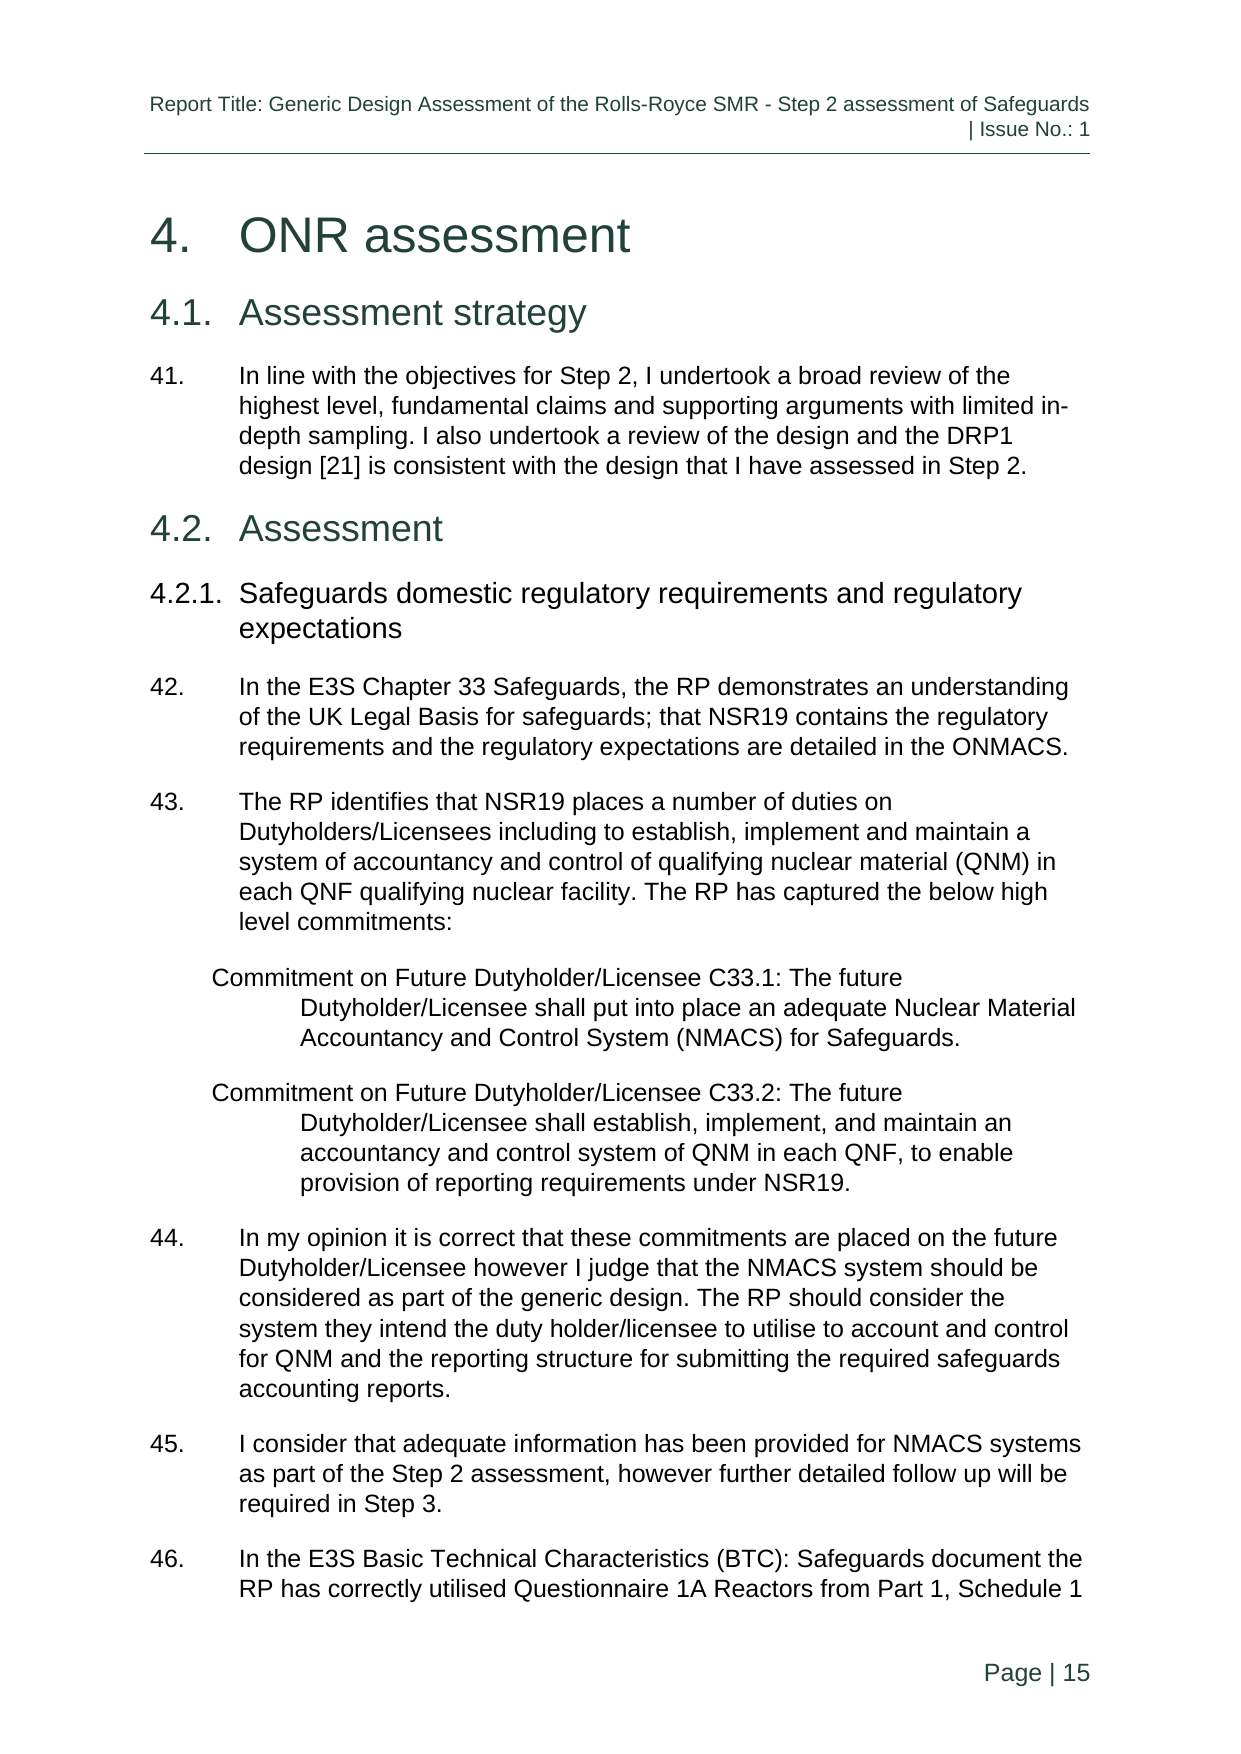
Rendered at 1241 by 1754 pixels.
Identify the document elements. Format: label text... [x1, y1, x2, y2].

text Commitment on Future Dutyholder/Licensee C33.1: The future Dutyholder/Licensee shall put into place an adequate Nuclear Material Accountancy and Control System (NMACS) for Safeguards. [211, 962, 1090, 1051]
text Commitment on Future Dutyholder/Licensee C33.2: The future Dutyholder/Licensee shall establish, implement, and maintain an accountancy and control system of QNM in each QNF, to enable provision of reporting requirements under NSR19. [211, 1078, 1090, 1197]
list Assessment [150, 506, 1090, 549]
subtitle ONR assessment [150, 205, 1090, 263]
list Safeguards domestic regulatory requirements and regulatory expectations [150, 576, 1090, 645]
list In the E3S Chapter 33 Safeguards, the RP demonstrates an understanding of the UK Legal Basis for safeguards; that NSR19 contains the regulatory requirements and the regulatory expectations are detailed in the ONMACS. [150, 672, 1090, 761]
list The RP identifies that NSR19 places a number of duties on Dutyholders/Licensees including to establish, implement and maintain a system of accountancy and control of qualifying nuclear material (QNM) in each QNF qualifying nuclear facility. The RP has captured the below high level commitments: [150, 787, 1090, 936]
text I consider that adequate information has been provided for NMACS systems as part of the Step 2 assessment, however further detailed follow up will be required in Step 3. [150, 1429, 1090, 1518]
list In my opinion it is correct that these commitments are placed on the future Dutyholder/Licensee however I judge that the NMACS system should be considered as part of the generic design. The RP should consider the system they intend the duty holder/licensee to utilise to account and control for QNM and the reporting structure for submitting the required safeguards accounting reports. [150, 1223, 1090, 1402]
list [150, 1544, 1090, 1603]
list In line with the objectives for Step 2, I undertook a broad review of the highest level, fundamental claims and supporting arguments with limited in-depth sampling. I also undertook a review of the design and the DRP1 design is consistent with the design that I have assessed in Step 2. [150, 361, 1090, 480]
list Assessment strategy [150, 290, 1090, 333]
